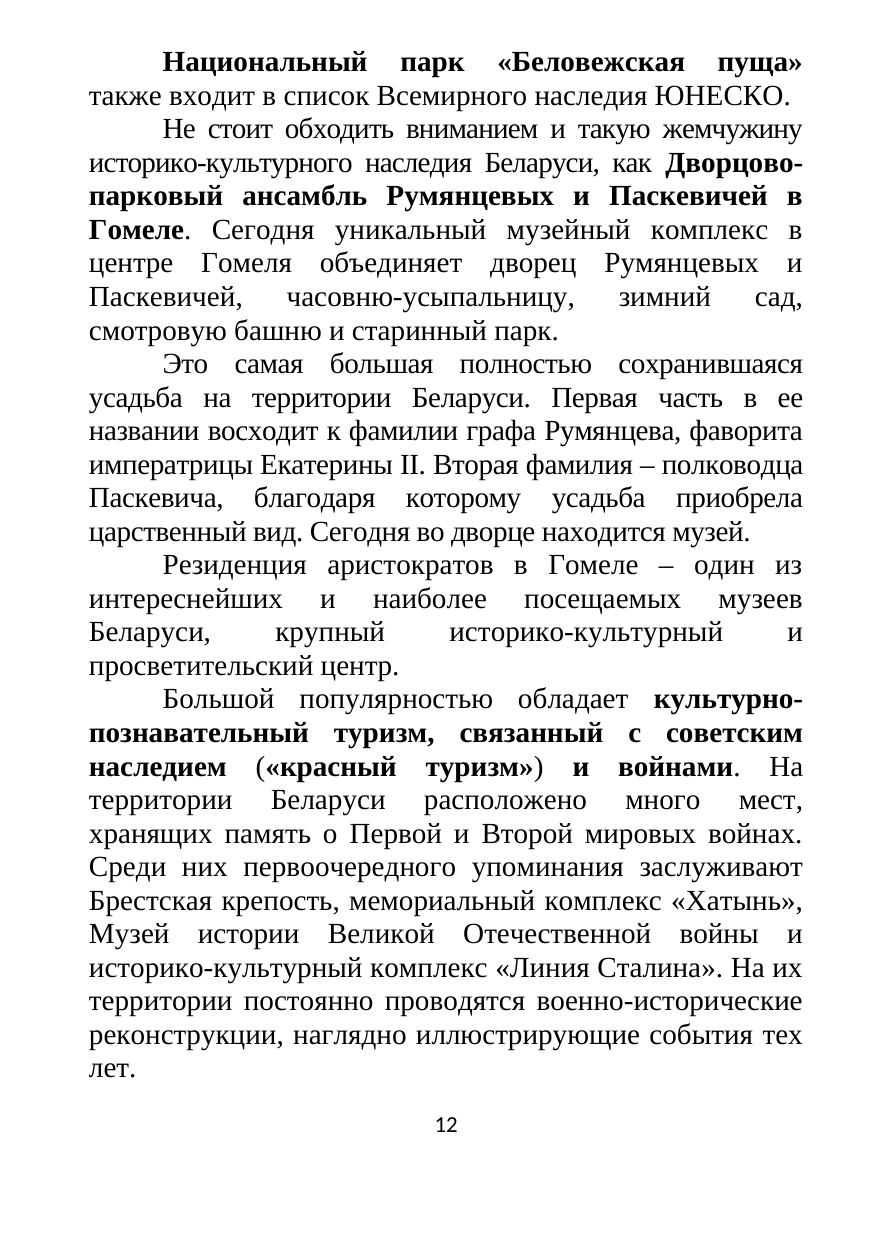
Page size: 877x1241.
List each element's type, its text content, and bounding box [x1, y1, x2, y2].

text Большой популярностью обладает культурно-познавательный туризм, связанный с советским наследием («красный туризм») и войнами. На территории Беларуси расположено много мест, хранящих память о Первой и Второй мировых войнах. Среди них первоочередного упоминания заслуживают Брестская крепость, мемориальный комплекс «Хатынь», Музей истории Великой Отечественной войны и историко-культурный комплекс «Линия Сталина». На их территории постоянно проводятся военно-исторические реконструкции, наглядно иллюстрирующие события тех лет. [89, 682, 803, 1084]
text Резиденция аристократов в Гомеле – один из интереснейших и наиболее посещаемых музеев Беларуси, крупный историко-культурный и просветительский центр. [89, 547, 803, 682]
text Это самая большая полностью сохранившаяся усадьба на территории Беларуси. Первая часть в ее названии восходит к фамилии графа Румянцева, фаворита императрицы Екатерины II. Вторая фамилия – полководца Паскевича, благодаря которому усадьба приобрела царственный вид. Сегодня во дворце находится музей. [89, 346, 803, 547]
text Национальный парк «Беловежская пуща» также входит в список Всемирного наследия ЮНЕСКО. [89, 44, 803, 111]
text Не стоит обходить вниманием и такую жемчужину историко-культурного наследия Беларуси, как Дворцово-парковый ансамбль Румянцевых и Паскевичей в Гомеле. Сегодня уникальный музейный комплекс в центре Гомеля объединяет дворец Румянцевых и Паскевичей, часовню-усыпальницу, зимний сад, смотровую башню и старинный парк. [89, 111, 803, 346]
